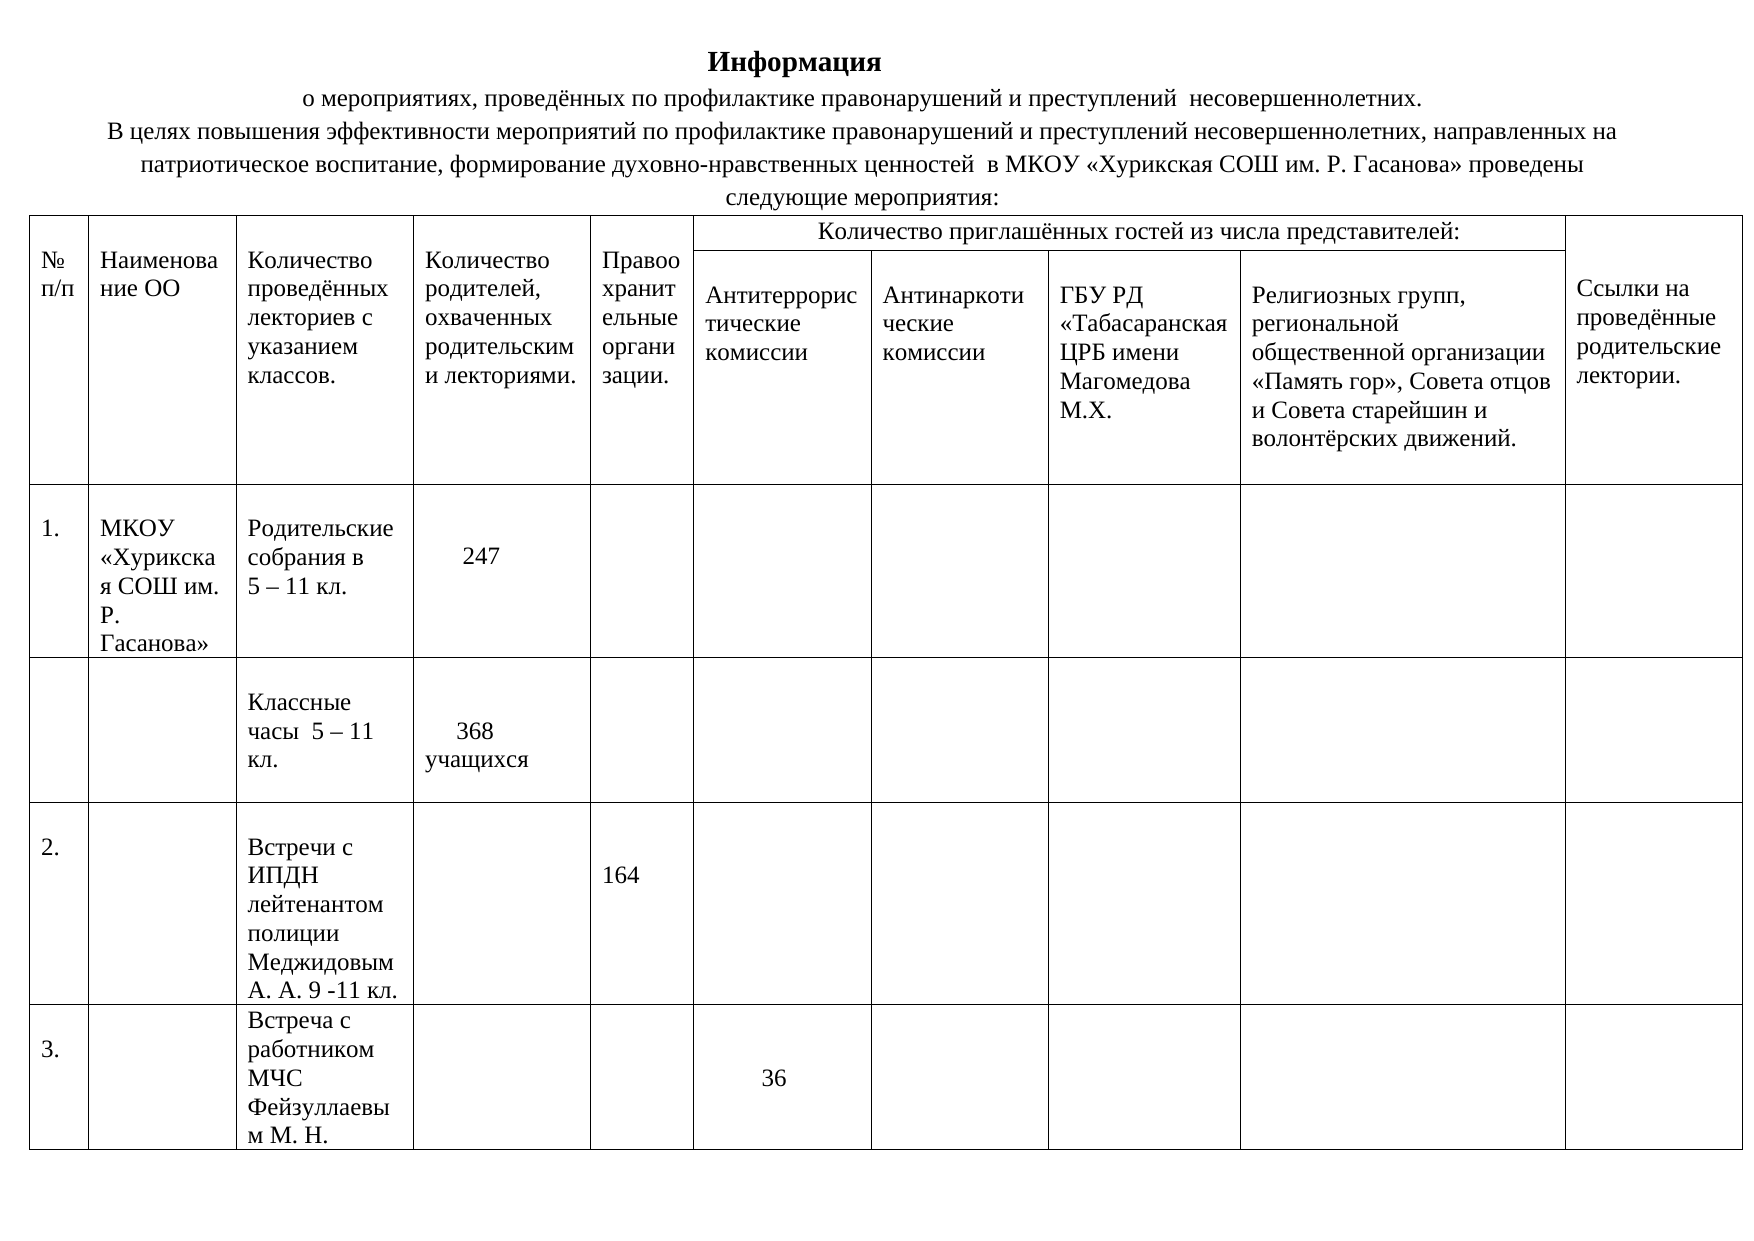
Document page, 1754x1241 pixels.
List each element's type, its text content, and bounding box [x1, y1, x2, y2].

table_cell 247 [414, 485, 590, 657]
table_cell [694, 658, 871, 802]
table_cell Религиозных групп, региональной общественной организации «Память гор», Совета отцов и Совета старейшин и волонтёрских движений. [1241, 251, 1565, 484]
table_cell [872, 1005, 1048, 1149]
table_header Количество проведённых лекториев с указанием классов. [237, 216, 413, 484]
table_cell [591, 1005, 693, 1149]
table_header № п/п [30, 216, 88, 484]
table_cell [1566, 658, 1742, 802]
table_cell 2. [30, 803, 88, 1004]
table_cell Антинаркоти ческие комиссии [872, 251, 1048, 484]
table_cell [1049, 485, 1240, 657]
table_cell [591, 658, 693, 802]
table_cell Классные часы 5 – 11 кл. [237, 658, 413, 802]
table_header Количество родителей, охваченных родительскими лекториями. [414, 216, 590, 484]
table_cell [694, 803, 871, 1004]
table_cell [89, 658, 236, 802]
text Информация [89, 44, 1636, 78]
table_cell [1241, 658, 1565, 802]
table_cell [1241, 803, 1565, 1004]
table_cell [591, 485, 693, 657]
table_cell МКОУ «Хурикская СОШ им. Р. Гасанова» [89, 485, 236, 657]
table_cell [872, 658, 1048, 802]
table_cell [1241, 1005, 1565, 1149]
table_cell [414, 803, 590, 1004]
table_cell 368 учащихся [414, 658, 590, 802]
text о мероприятиях, проведённых по профилактике правонарушений и преступлений несовершеннолетних. [89, 83, 1636, 112]
table_cell [872, 485, 1048, 657]
table_cell [694, 485, 871, 657]
table_header Ссылки на проведённые родительские лектории. [1566, 216, 1742, 484]
table_cell [1049, 803, 1240, 1004]
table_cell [237, 1005, 413, 1149]
table_cell [1566, 803, 1742, 1004]
table_cell ГБУ РД «Табасаранская ЦРБ имени Магомедова М.Х. [1049, 251, 1240, 484]
table_cell [1566, 1005, 1742, 1149]
table_cell Встречи с ИПДН лейтенантом полиции Меджидовым А. А. 9 -11 кл. [237, 803, 413, 1004]
table_cell 1. [30, 485, 88, 657]
table_cell 36 [694, 1005, 871, 1149]
table_cell 164 [591, 803, 693, 1004]
table_cell [1241, 485, 1565, 657]
table_cell Родительские собрания в 5 – 11 кл. [237, 485, 413, 657]
table_cell [89, 1005, 236, 1149]
table_cell [89, 803, 236, 1004]
table_cell [1566, 485, 1742, 657]
table_header Правоохранительные организации. [591, 216, 693, 484]
table_cell [872, 803, 1048, 1004]
table_cell [1049, 1005, 1240, 1149]
table_cell [1049, 658, 1240, 802]
text В целях повышения эффективности мероприятий по профилактике правонарушений и преступлений несовершеннолетних, направленных на патриотическое воспитание, формирование духовно-нравственных ценностей в МКОУ «Хурикская СОШ им. Р. Гасанова» проведены следующие мероприятия: [89, 116, 1636, 211]
table_header Количество приглашённых гостей из числа представителей: [694, 216, 1565, 250]
table_cell [414, 1005, 590, 1149]
table_cell Антитеррористические комиссии [694, 251, 871, 484]
table_header Наименование ОО [89, 216, 236, 484]
table_cell [30, 658, 88, 802]
table_cell 3. [30, 1005, 88, 1149]
